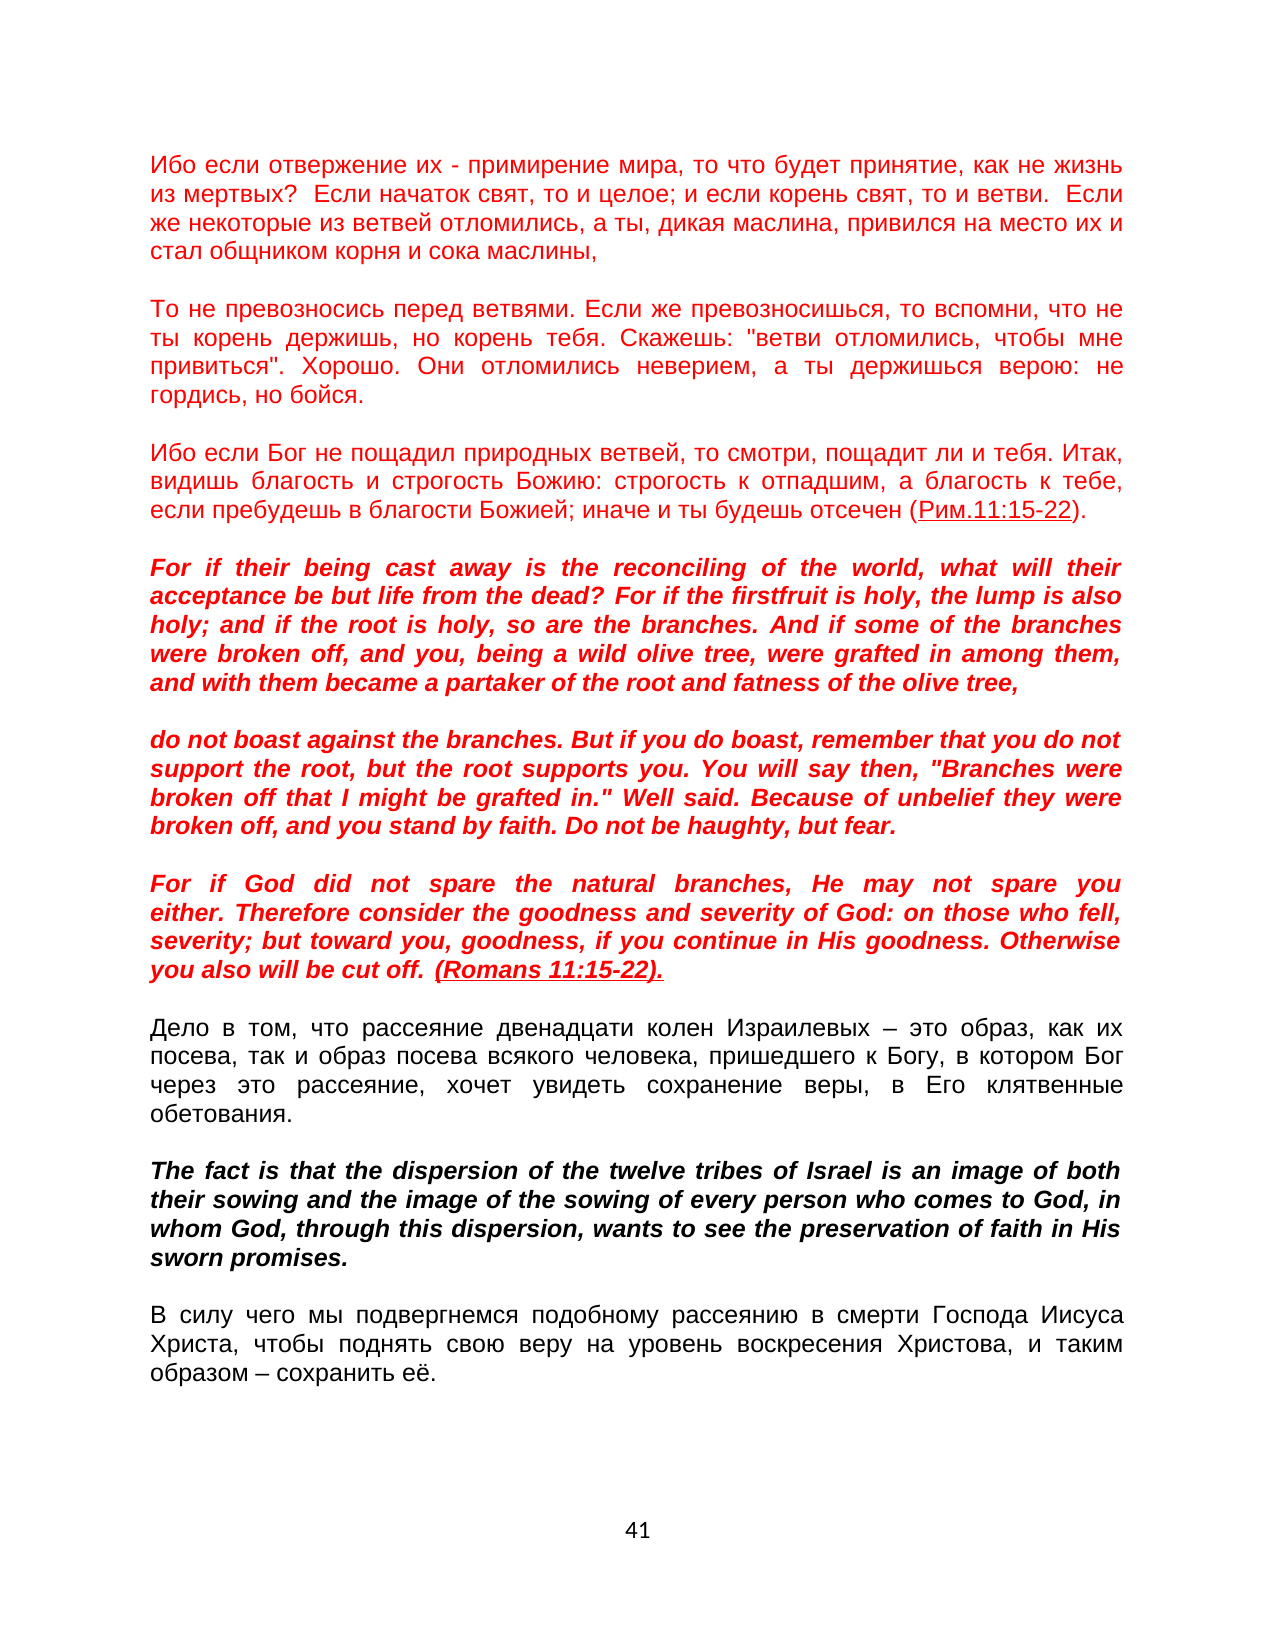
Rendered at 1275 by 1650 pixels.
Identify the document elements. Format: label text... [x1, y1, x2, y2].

text То не превозносись перед ветвями. Если же превозносишься, то вспомни, что не ты корень держишь, но корень тебя. Скажешь: "ветви отломились, чтобы мне привиться". Хорошо. Они отломились неверием, а ты держишься верою: не гордись, но бойся. [150, 294, 1125, 409]
text Дело в том, что рассеяние двенадцати колен Израилевых – это образ, как их посева, так и образ посева всякого человека, пришедшего к Богу, в котором Бог через это рассеяние, хочет увидеть сохранение веры, в Его клятвенные обетования. [150, 1012, 1125, 1127]
text The fact is that the dispersion of the twelve tribes of Israel is an image of both their sowing and the image of the sowing of every person who comes to God, in whom God, through this dispersion, wants to see the preservation of faith in His sworn promises. [150, 1156, 1125, 1271]
text do not boast against the branches. But if you do boast, remember that you do not support the root, but the root supports you. You will say then, "Branches were broken off that I might be grafted in." Well said. Because of unbelief they were broken off, and you stand by faith. Do not be haughty, but fear. [150, 725, 1125, 840]
text Ибо если Бог не пощадил природных ветвей, то смотри, пощадит ли и тебя. Итак, видишь благость и строгость Божию: строгость к отпадшим, а благость к тебе, если пребудешь в благости Божией; иначе и ты будешь отсечен (Рим.11:15-22). [150, 437, 1125, 524]
text Ибо если отвержение их - примирение мира, то что будет принятие, как не жизнь из мертвых? Если начаток свят, то и целое; и если корень свят, то и ветви. Если же некоторые из ветвей отломились, а ты, дикая маслина, привился на место их и стал общником корня и сока маслины, [150, 150, 1125, 265]
text For if their being cast away is the reconciling of the world, what will their acceptance be but life from the dead? For if the firstfruit is holy, the lump is also holy; and if the root is holy, so are the branches. And if some of the branches were broken off, and you, being a wild olive tree, were grafted in among them, and with them became a partaker of the root and fatness of the olive tree, [150, 552, 1125, 696]
text For if God did not spare the natural branches, He may not spare you either. Therefore consider the goodness and severity of God: on those who fell, severity; but toward you, goodness, if you continue in His goodness. Otherwise you also will be cut off. (Romans 11:15-22). [150, 869, 1125, 984]
text В силу чего мы подвергнемся подобному рассеянию в смерти Господа Иисуса Христа, чтобы поднять свою веру на уровень воскресения Христова, и таким образом – сохранить её. [150, 1300, 1125, 1386]
